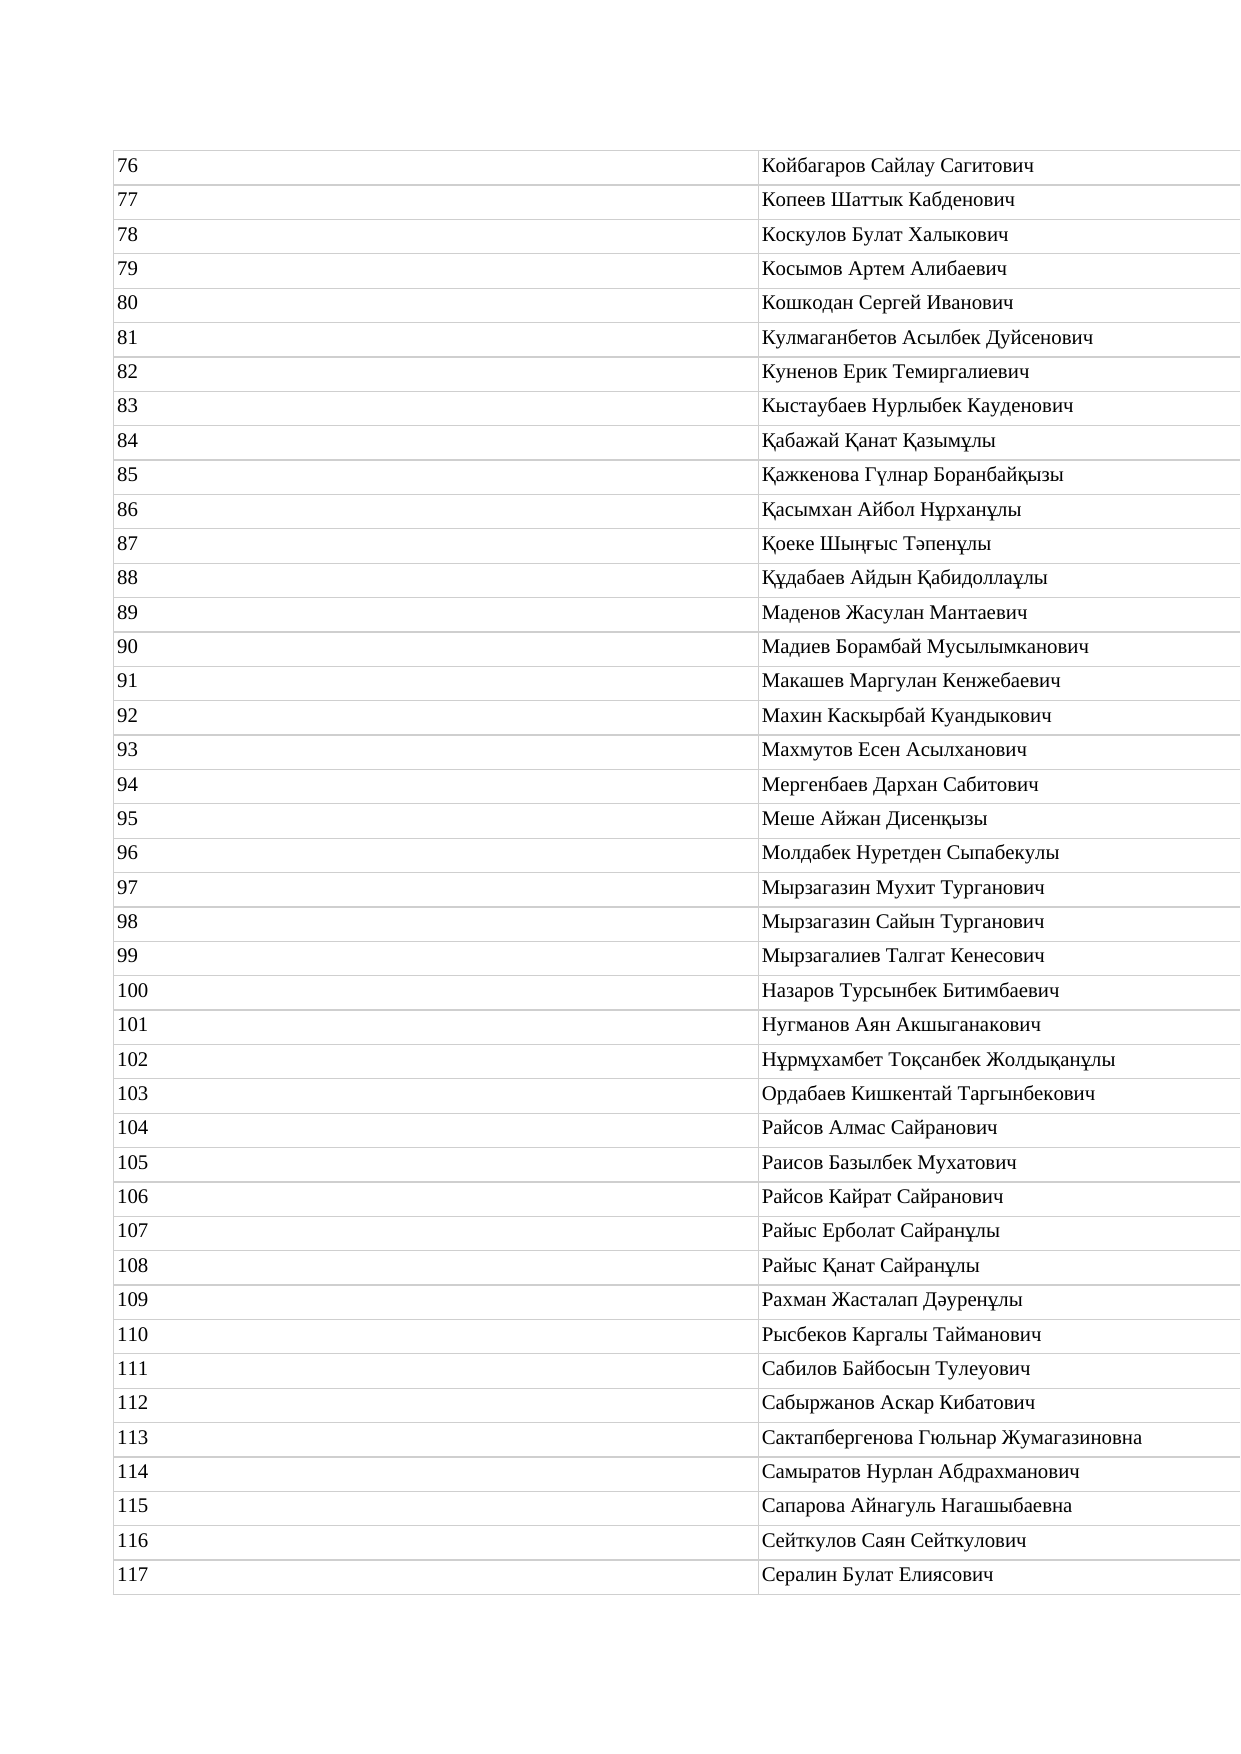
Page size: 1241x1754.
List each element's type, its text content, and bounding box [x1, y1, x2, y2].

table_cell 108 [114, 1251, 758, 1284]
table_cell 92 [114, 701, 758, 734]
table_cell 112 [114, 1389, 758, 1422]
table_cell 84 [114, 426, 758, 459]
table_cell Мырзагалиев Талгат Кенесович [759, 942, 1240, 975]
table_cell Макашев Маргулан Кенжебаевич [759, 667, 1240, 700]
table_cell 95 [114, 804, 758, 837]
table_cell Райыс Қанат Сайранұлы [759, 1251, 1240, 1284]
table_cell 103 [114, 1079, 758, 1112]
table_cell 91 [114, 667, 758, 700]
table_cell 109 [114, 1286, 758, 1319]
table_cell Мырзагазин Мухит Турганович [759, 873, 1240, 906]
table_cell Нұрмұхамбет Тоқсанбек Жолдықанұлы [759, 1045, 1240, 1078]
table_cell 82 [114, 358, 758, 391]
table_cell 97 [114, 873, 758, 906]
table_cell 105 [114, 1148, 758, 1181]
table_cell 86 [114, 495, 758, 528]
table_cell Мырзагазин Сайын Турганович [759, 908, 1240, 941]
table_cell Сералин Булат Елиясович [759, 1561, 1240, 1594]
table_cell Махин Каскырбай Куандыкович [759, 701, 1240, 734]
table_cell 78 [114, 220, 758, 253]
table_cell Сейткулов Саян Сейткулович [759, 1526, 1240, 1559]
table_cell 100 [114, 976, 758, 1009]
table_cell 99 [114, 942, 758, 975]
table_cell 93 [114, 736, 758, 769]
table_cell Райыс Ерболат Сайранұлы [759, 1217, 1240, 1250]
table_cell Райсов Кайрат Сайранович [759, 1183, 1240, 1216]
table_cell Назаров Турсынбек Битимбаевич [759, 976, 1240, 1009]
table_cell Сабилов Байбосын Тулеуович [759, 1354, 1240, 1387]
table_cell 107 [114, 1217, 758, 1250]
table_cell 104 [114, 1114, 758, 1147]
table_cell 76 [114, 151, 758, 184]
table_cell 116 [114, 1526, 758, 1559]
table_cell 111 [114, 1354, 758, 1387]
table_cell Раисов Базылбек Мухатович [759, 1148, 1240, 1181]
table_cell Рысбеков Каргалы Тайманович [759, 1320, 1240, 1353]
table_cell 85 [114, 461, 758, 494]
table_cell Құдабаев Айдын Қабидоллаұлы [759, 564, 1240, 597]
table_cell 110 [114, 1320, 758, 1353]
table_cell Меше Айжан Дисенқызы [759, 804, 1240, 837]
table_cell Қоеке Шыңғыс Тәпенұлы [759, 529, 1240, 562]
table_cell 90 [114, 633, 758, 666]
table_cell 96 [114, 839, 758, 872]
table_cell Коскулов Булат Халыкович [759, 220, 1240, 253]
table_cell Райсов Алмас Сайранович [759, 1114, 1240, 1147]
table_cell Копеев Шаттык Кабденович [759, 186, 1240, 219]
table_cell Куненов Ерик Темиргалиевич [759, 358, 1240, 391]
table_cell Мадиев Борамбай Мусылымканович [759, 633, 1240, 666]
table_cell Қабажай Қанат Қазымұлы [759, 426, 1240, 459]
table_cell 98 [114, 908, 758, 941]
table_cell 115 [114, 1492, 758, 1525]
table_cell Сактапбергенова Гюльнар Жумагазиновна [759, 1423, 1240, 1456]
table_cell 87 [114, 529, 758, 562]
table_cell Сапарова Айнагуль Нагашыбаевна [759, 1492, 1240, 1525]
table_cell Косымов Артем Алибаевич [759, 254, 1240, 287]
table_cell 117 [114, 1561, 758, 1594]
table_cell 83 [114, 392, 758, 425]
table_cell 106 [114, 1183, 758, 1216]
table_cell 114 [114, 1458, 758, 1491]
table_cell Қасымхан Айбол Нұрханұлы [759, 495, 1240, 528]
table_cell Сабыржанов Аскар Кибатович [759, 1389, 1240, 1422]
table_cell 89 [114, 598, 758, 631]
table_cell 88 [114, 564, 758, 597]
table_cell Самыратов Нурлан Абдрахманович [759, 1458, 1240, 1491]
table_cell Нугманов Аян Акшыганакович [759, 1011, 1240, 1044]
table_cell 77 [114, 186, 758, 219]
table_cell Кошкодан Сергей Иванович [759, 289, 1240, 322]
table_cell Молдабек Нуретден Сыпабекулы [759, 839, 1240, 872]
table_cell Мергенбаев Дархан Сабитович [759, 770, 1240, 803]
table_cell 79 [114, 254, 758, 287]
table_cell Кыстаубаев Нурлыбек Кауденович [759, 392, 1240, 425]
table_cell Койбагаров Сайлау Сагитович [759, 151, 1240, 184]
table_cell Махмутов Есен Асылханович [759, 736, 1240, 769]
table_cell Қажкенова Гүлнар Боранбайқызы [759, 461, 1240, 494]
table_cell 94 [114, 770, 758, 803]
table_cell 101 [114, 1011, 758, 1044]
table_cell 113 [114, 1423, 758, 1456]
table_cell 102 [114, 1045, 758, 1078]
table_cell Рахман Жасталап Дәуренұлы [759, 1286, 1240, 1319]
table_cell Ордабаев Кишкентай Таргынбекович [759, 1079, 1240, 1112]
table_cell Маденов Жасулан Мантаевич [759, 598, 1240, 631]
table_cell 81 [114, 323, 758, 356]
table_cell Кулмаганбетов Асылбек Дуйсенович [759, 323, 1240, 356]
table_cell 80 [114, 289, 758, 322]
